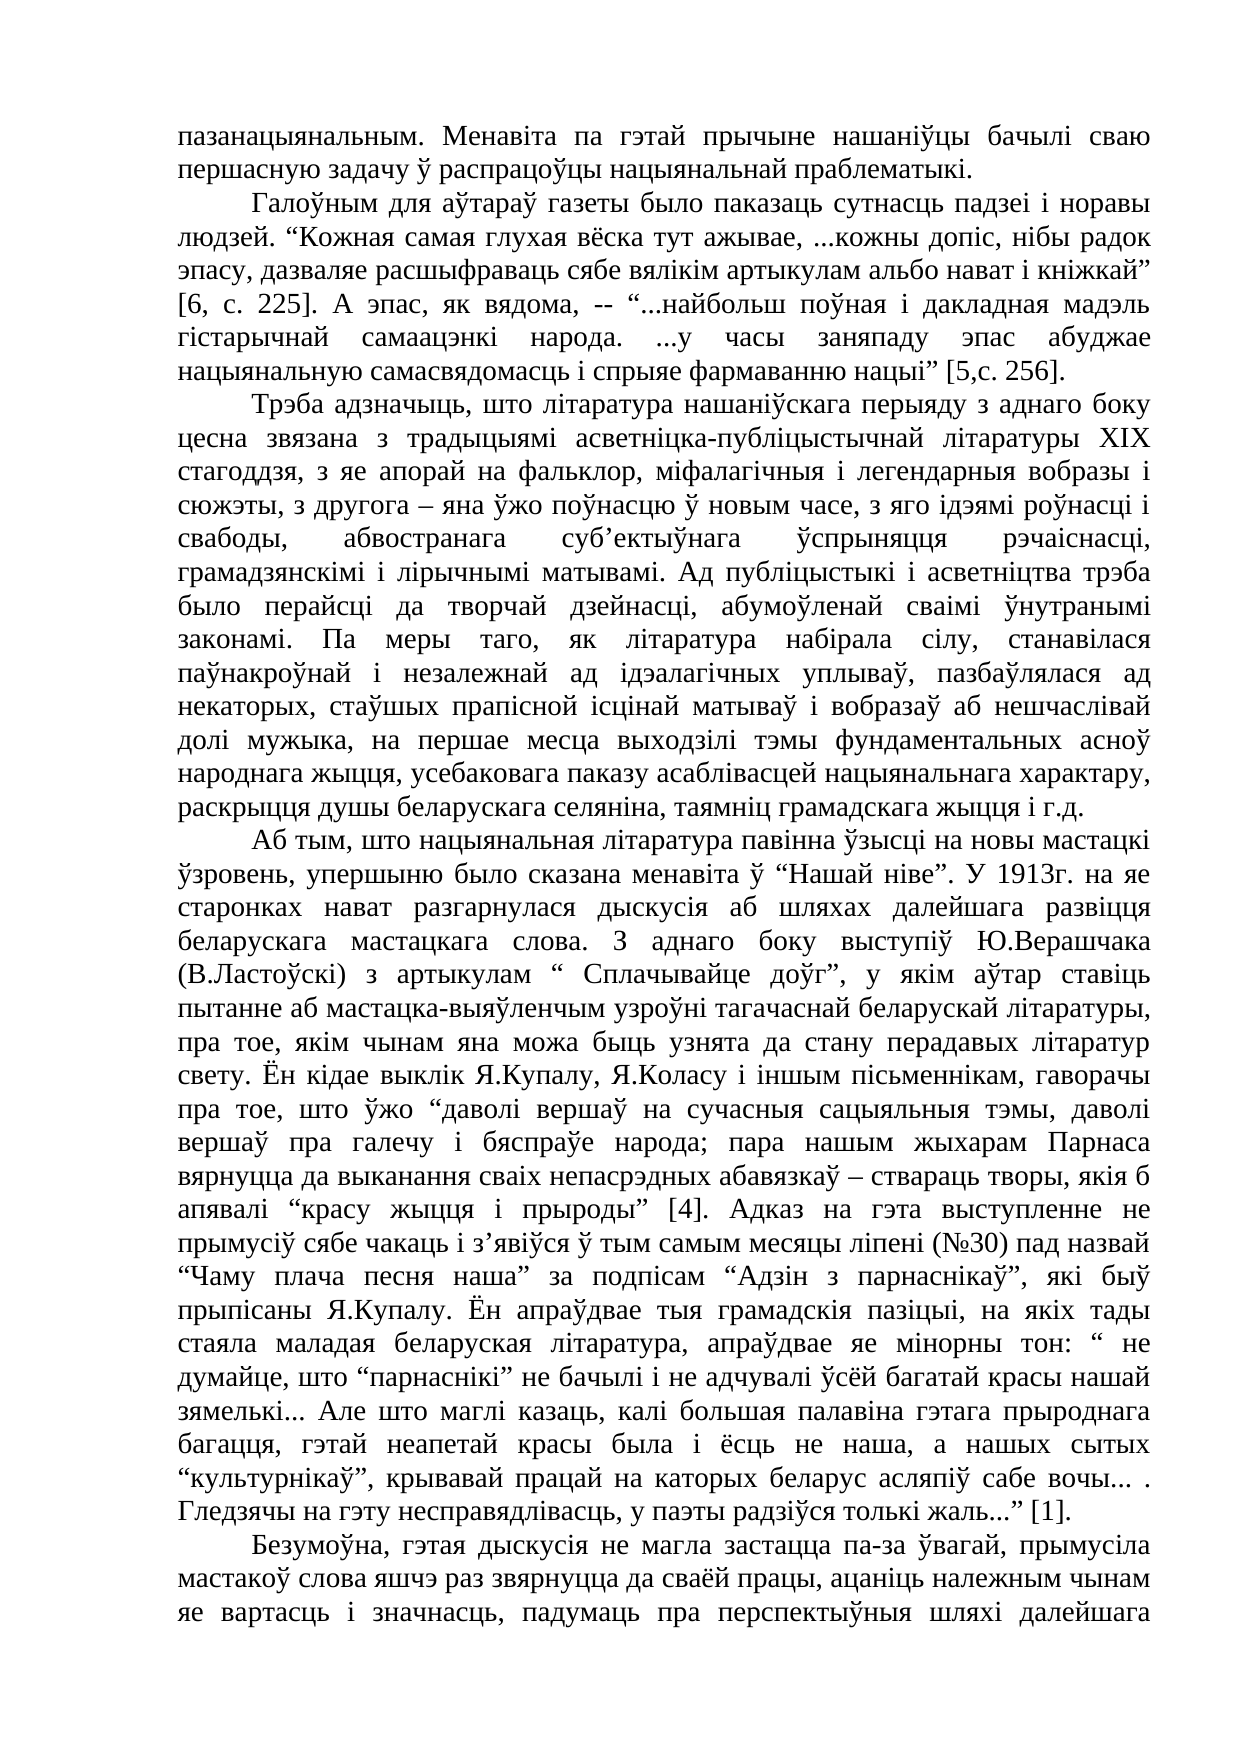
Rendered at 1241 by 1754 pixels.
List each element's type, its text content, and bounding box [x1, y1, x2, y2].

text Аб тым, што нацыянальная літаратура павінна ўзысці на новы мастацкі ўзровень, упершыню было сказана менавіта ў “Нашай ніве”. У 1913г. на яе старонках нават разгарнулася дыскусія аб шляхах далейшага развіцця беларускага мастацкага слова. З аднаго боку выступіў Ю.Верашчака (В.Ластоўскі) з артыкулам “ Сплачывайце доўг”, у якім аўтар ставіць пытанне аб мастацка-выяўленчым узроўні тагачаснай беларускай літаратуры, пра тое, якім чынам яна можа быць узнята да стану перадавых літаратур свету. Ён кідае выклік Я.Купалу, Я.Коласу і іншым пісьменнікам, гаворачы пра тое, што ўжо “даволі вершаў на сучасныя сацыяльныя тэмы, даволі вершаў пра галечу і бяспраўе народа; пара нашым жыхарам Парнаса вярнуцца да выканання сваіх непасрэдных абавязкаў – ствараць творы, якія б апявалі “красу жыцця і прыроды” [4]. Адказ на гэта выступленне не прымусіў сябе чакаць і з’явіўся ў тым самым месяцы ліпені (№30) пад назвай “Чаму плача песня наша” за подпісам “Адзін з парнаснікаў”, які быў прыпісаны Я.Купалу. Ён апраўдвае тыя грамадскія пазіцыі, на якіх тады стаяла маладая беларуская літаратура, апраўдвае яе мінорны тон: “ не думайце, што “парнаснікі” не бачылі і не адчувалі ўсёй багатай красы нашай зямелькі... Але што маглі казаць, калі большая палавіна гэтага прыроднага багацця, гэтай неапетай красы была і ёсць не наша, а нашых сытых “культурнікаў”, крывавай працай на каторых беларус асляпіў сабе вочы... . Гледзячы на гэту несправядлівасць, у паэты радзіўся толькі жаль...” [1]. [177, 822, 1152, 1527]
text Трэба адзначыць, што літаратура нашаніўскага перыяду з аднаго боку цесна звязана з традыцыямі асветніцка-публіцыстычнай літаратуры ХІХ стагоддзя, з яе апорай на фальклор, міфалагічныя і легендарныя вобразы і сюжэты, з другога – яна ўжо поўнасцю ў новым часе, з яго ідэямі роўнасці і свабоды, абвостранага суб’ектыўнага ўспрыняцця рэчаіснасці, грамадзянскімі і лірычнымі матывамі. Ад публіцыстыкі і асветніцтва трэба было перайсці да творчай дзейнасці, абумоўленай сваімі ўнутранымі законамі. Па меры таго, як літаратура набірала сілу, станавілася паўнакроўнай і незалежнай ад ідэалагічных уплываў, пазбаўлялася ад некаторых, стаўшых прапісной ісцінай матываў і вобразаў аб нешчаслівай долі мужыка, на першае месца выходзілі тэмы фундаментальных асноў народнага жыцця, усебаковага паказу асаблівасцей нацыянальнага характару, раскрыцця душы беларускага селяніна, таямніц грамадскага жыцця і г.д. [177, 386, 1152, 822]
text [177, 118, 1152, 185]
text Галоўным для аўтараў газеты было паказаць сутнасць падзеі і норавы людзей. “Кожная самая глухая вёска тут ажывае, ...кожны допіс, нібы радок эпасу, дазваляе расшыфраваць сябе вялікім артыкулам альбо нават і кніжкай” [6, с. 225]. А эпас, як вядома, -- “...найбольш поўная і дакладная мадэль гістарычнай самаацэнкі народа. ...у часы заняпаду эпас абуджае нацыянальную самасвядомасць і спрыяе фармаванню нацыі” [5,с. 256]. [177, 185, 1152, 386]
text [177, 1527, 1152, 1627]
